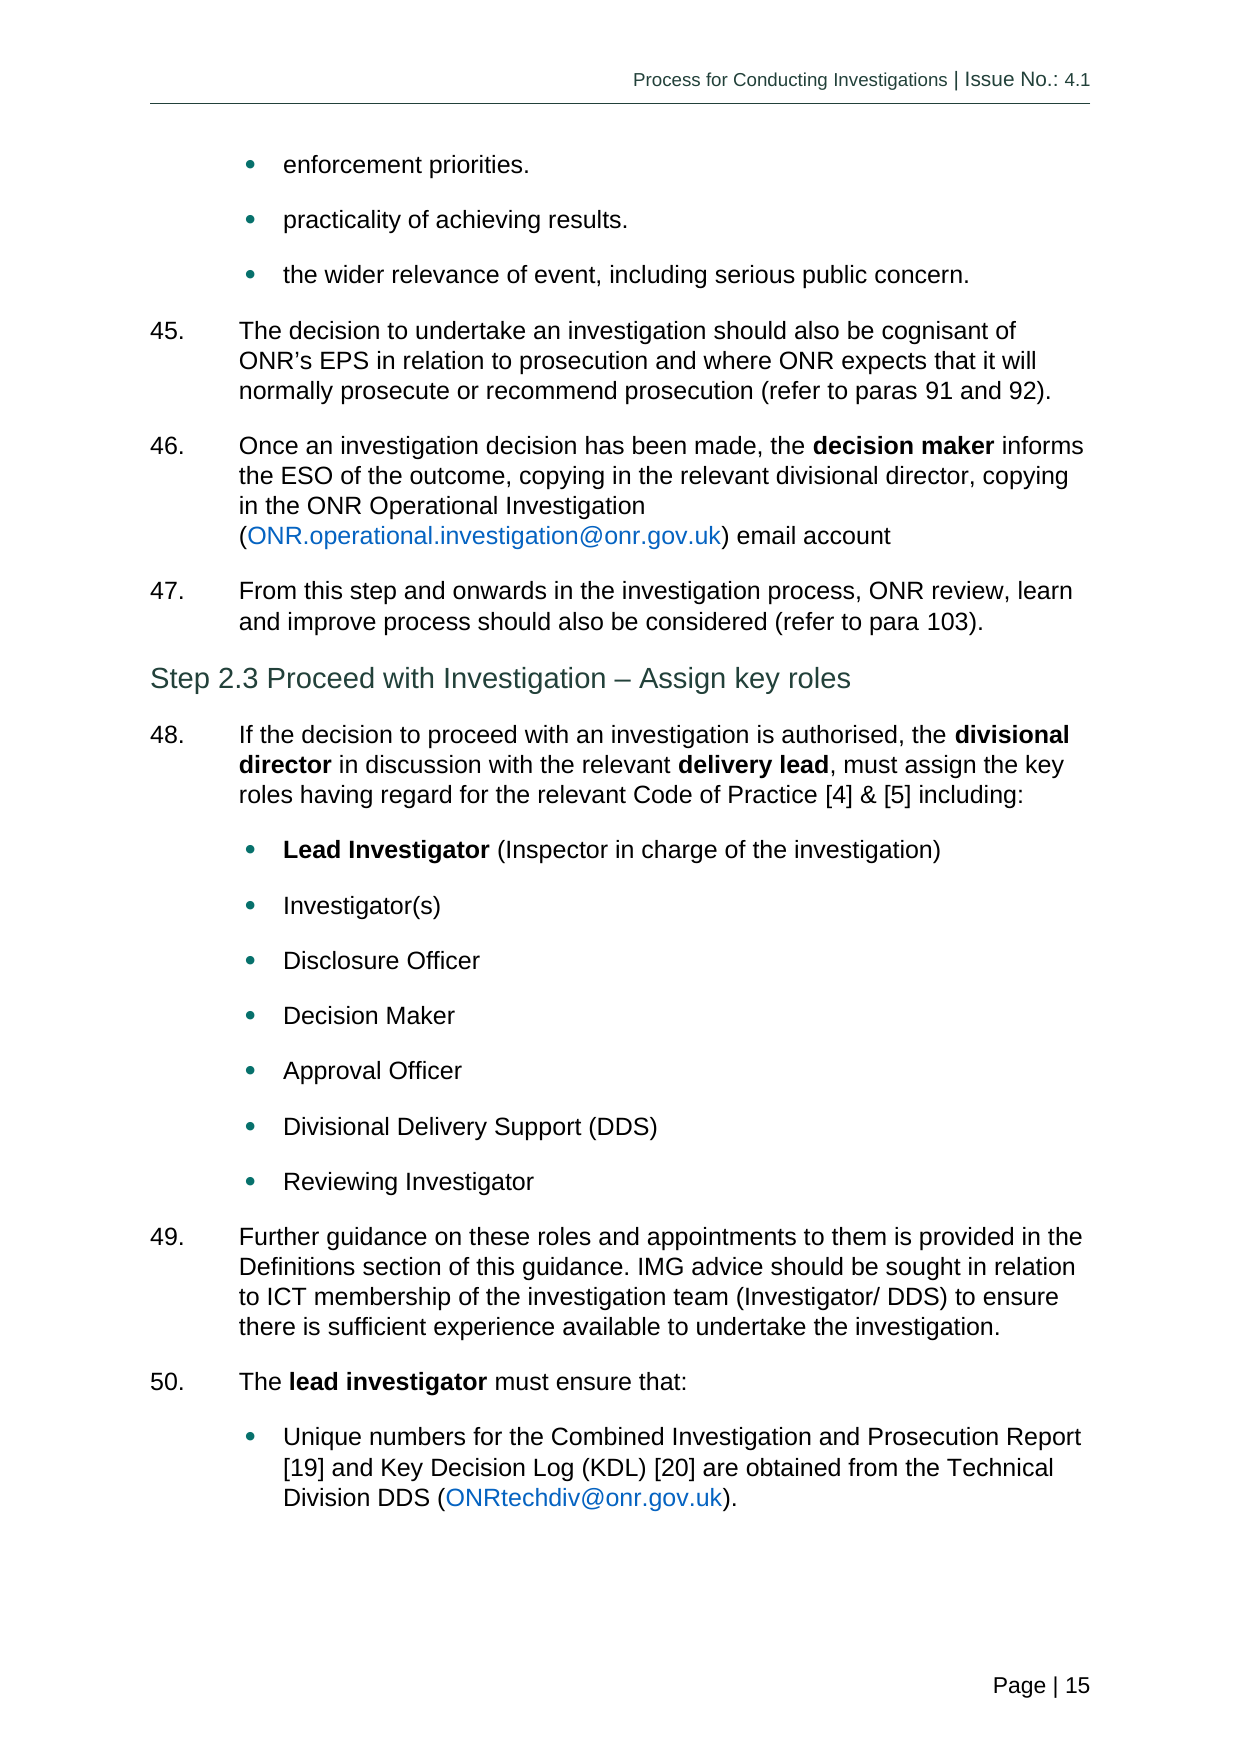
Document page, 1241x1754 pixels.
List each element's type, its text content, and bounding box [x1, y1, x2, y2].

list The lead investigator must ensure that: [150, 1367, 1090, 1396]
list From this step and onwards in the investigation process, ONR review, learn and improve process should also be considered (refer to para ‎103). [150, 576, 1090, 635]
list Investigator(s) [246, 891, 1090, 919]
list Further guidance on these roles and appointments to them is provided in the Definitions section of this guidance. IMG advice should be sought in relation to ICT membership of the investigation team (Investigator/ DDS) to ensure there is sufficient experience available to undertake the investigation. [150, 1222, 1090, 1341]
list Lead Investigator (Inspector in charge of the investigation) [246, 835, 1090, 864]
list Approval Officer [246, 1056, 1090, 1085]
list The decision to undertake an investigation should also be cognisant of ONR’s EPS in relation to prosecution and where ONR expects that it will normally prosecute or recommend prosecution (refer to paras ‎91 and ‎92). [150, 316, 1090, 404]
list the wider relevance of event, including serious public concern. [246, 260, 1090, 289]
list practicality of achieving results. [246, 205, 1090, 234]
list Reviewing Investigator [246, 1167, 1090, 1196]
list Divisional Delivery Support (DDS) [246, 1111, 1090, 1140]
list Unique numbers for the Combined Investigation and Prosecution Report and Key Decision Log (KDL) are obtained from the Technical Division DDS (ONRtechdiv@onr.gov.uk). [246, 1422, 1090, 1511]
subtitle Step 2.3 Proceed with Investigation – Assign key roles [150, 662, 1090, 695]
list Disclosure Officer [246, 946, 1090, 975]
list Decision Maker [246, 1001, 1090, 1030]
list enforcement priorities. [246, 150, 1090, 179]
list If the decision to proceed with an investigation is authorised, the divisional director in discussion with the relevant delivery lead, must assign the key roles having regard for the relevant Code of Practice & including: [150, 720, 1090, 809]
list Once an investigation decision has been made, the decision maker informs the ESO of the outcome, copying in the relevant divisional director, copying in the ONR Operational Investigation (ONR.operational.investigation@onr.gov.uk) email account [150, 431, 1090, 550]
